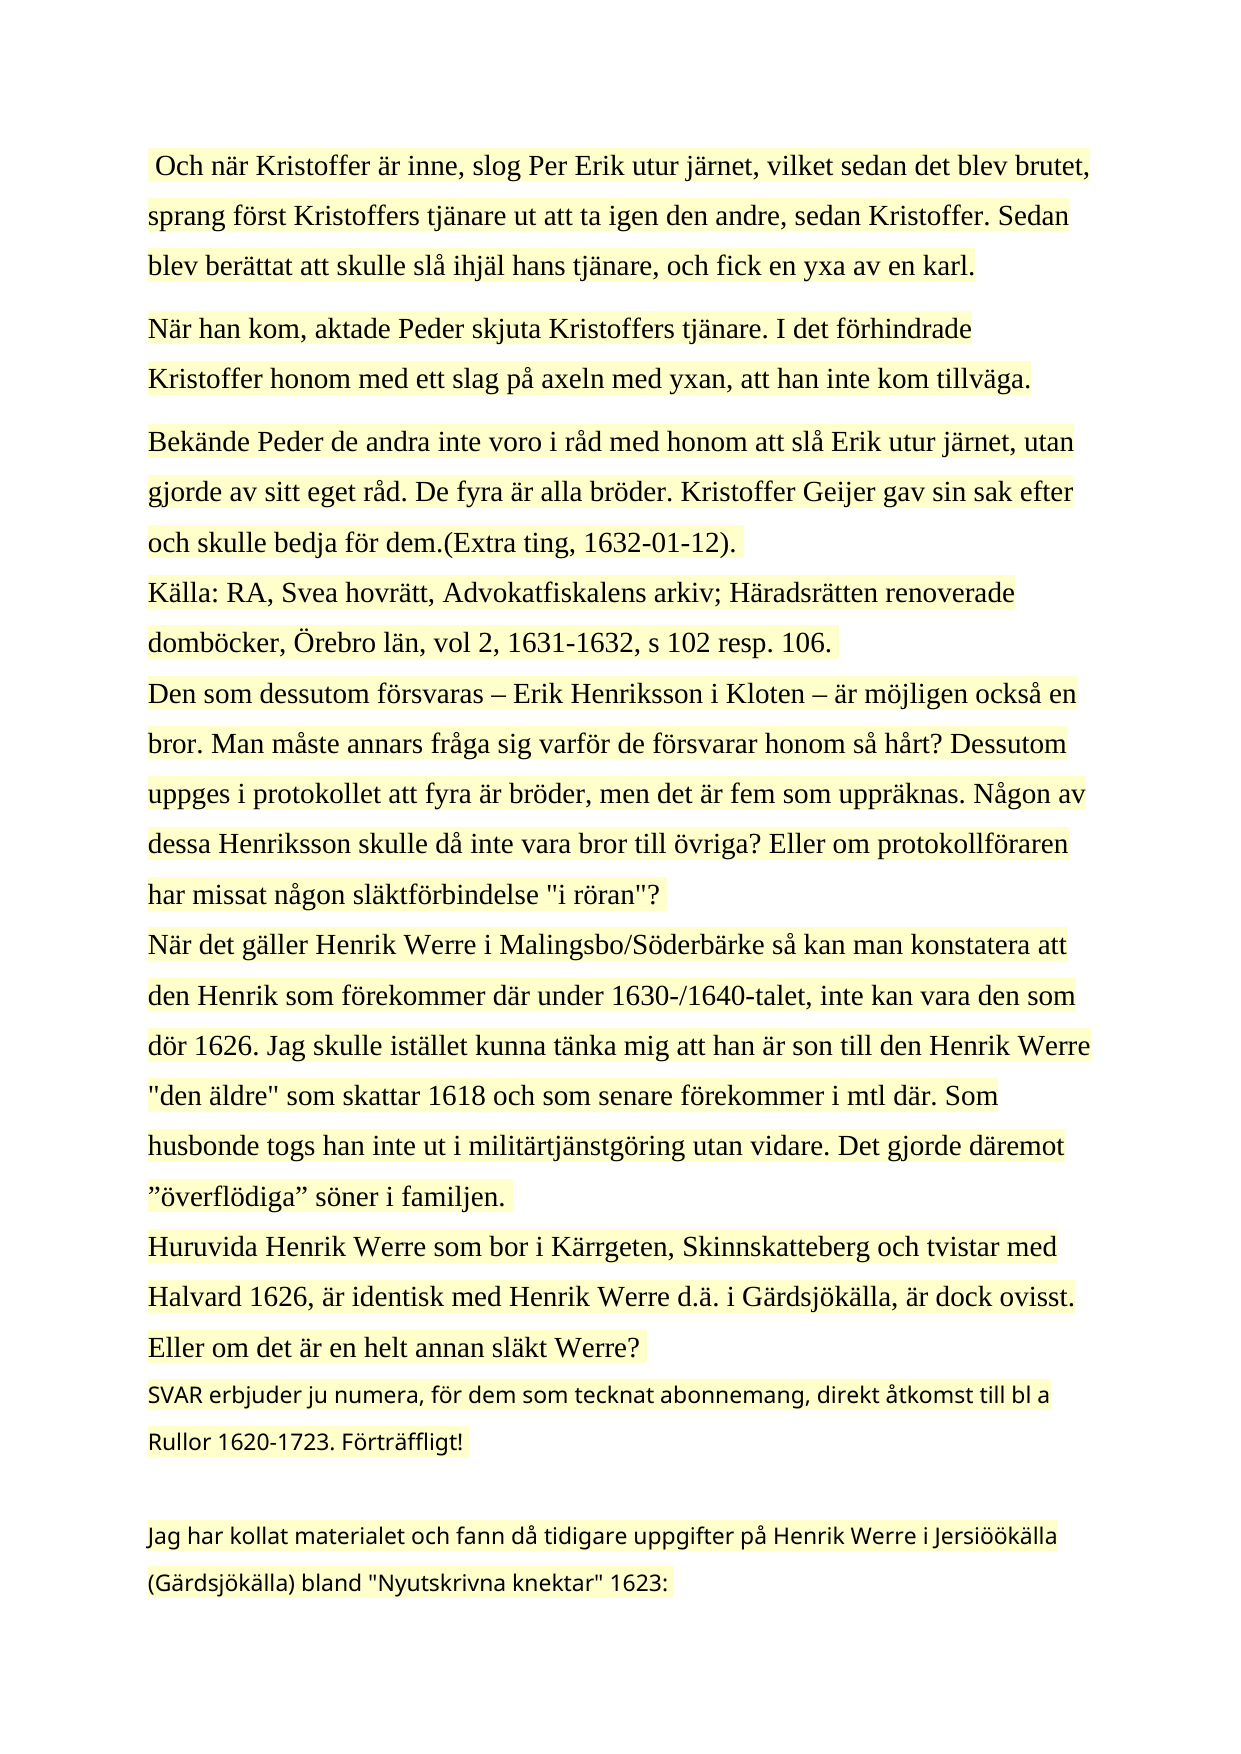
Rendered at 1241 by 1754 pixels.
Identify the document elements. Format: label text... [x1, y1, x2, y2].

text När han kom, aktade Peder skjuta Kristoffers tjänare. I det förhindrade Kristoffer honom med ett slag på axeln med yxan, att han inte kom tillväga. [148, 311, 1093, 395]
text Och när Kristoffer är inne, slog Per Erik utur järnet, vilket sedan det blev brutet, sprang först Kristoffers tjänare ut att ta igen den andre, sedan Kristoffer. Sedan blev berättat att skulle slå ihjäl hans tjänare, och fick en yxa av en karl. [148, 148, 1093, 282]
